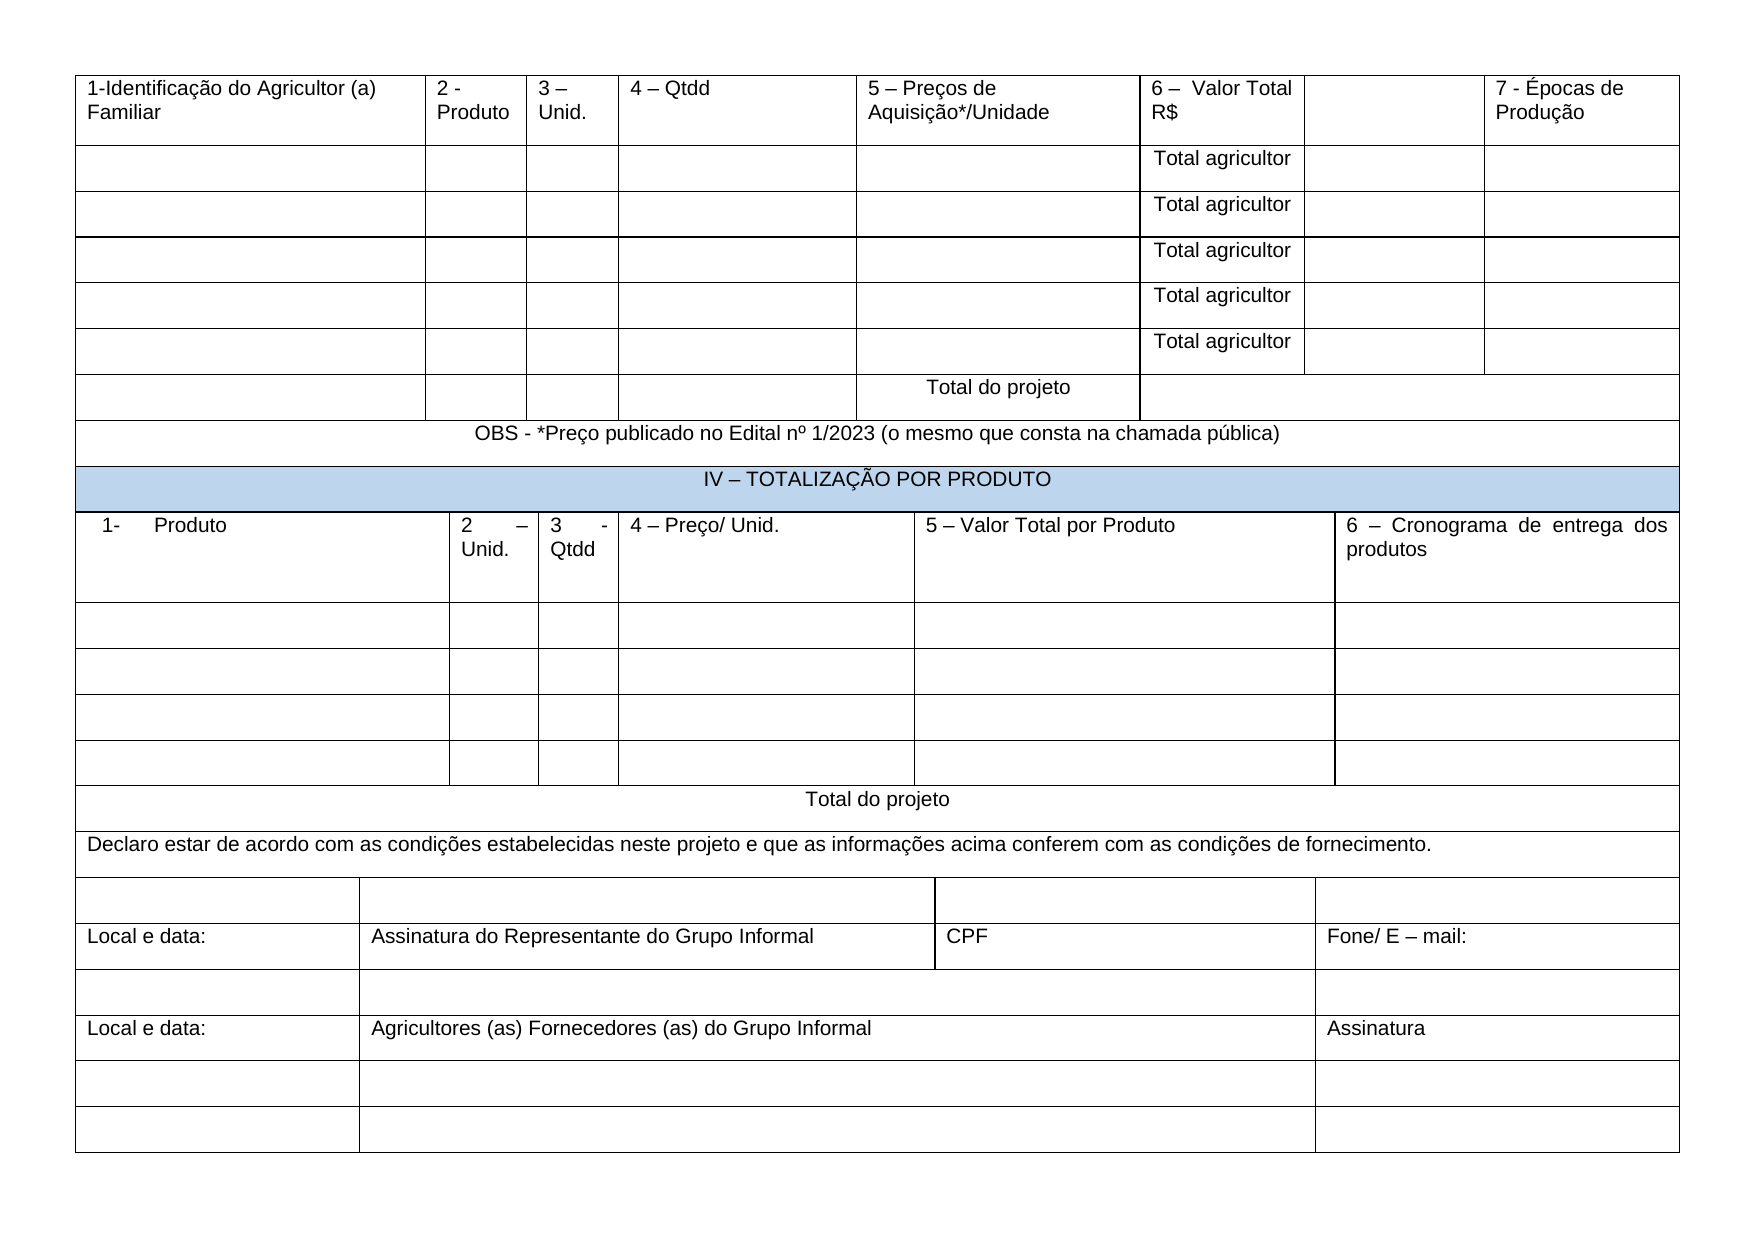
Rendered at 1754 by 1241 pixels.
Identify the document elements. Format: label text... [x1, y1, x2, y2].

table_cell Assinatura [1316, 1016, 1679, 1060]
table_cell [619, 649, 914, 694]
table_cell [1305, 329, 1484, 374]
table_cell [539, 695, 618, 739]
table_cell [527, 283, 618, 328]
table_cell [76, 741, 449, 785]
table_cell [539, 603, 618, 648]
table_cell [619, 603, 914, 648]
table_cell 7 - Épocas de Produção [1485, 76, 1679, 145]
table_cell [1485, 238, 1679, 282]
table_cell [915, 649, 1334, 694]
table_cell [1305, 76, 1484, 145]
table_cell [857, 238, 1139, 282]
table_cell [936, 878, 1315, 923]
table_cell [1485, 146, 1679, 191]
table_cell [76, 695, 449, 739]
table_cell Produto [76, 513, 449, 602]
table_cell Total agricultor [1141, 238, 1304, 282]
table_cell [426, 192, 526, 236]
table_cell [426, 329, 526, 374]
table_cell [619, 283, 856, 328]
table_cell 3 - Qtdd [539, 513, 618, 602]
table_cell [76, 146, 425, 191]
table_cell [619, 238, 856, 282]
table_cell [527, 375, 618, 420]
table_cell [619, 695, 914, 739]
table_cell [76, 603, 449, 648]
table_cell [527, 192, 618, 236]
table_cell [1316, 1107, 1679, 1152]
table_cell Total agricultor [1141, 283, 1304, 328]
table_cell 4 – Preço/ Unid. [619, 513, 914, 602]
table_cell [450, 695, 538, 739]
table_cell 4 – Qtdd [619, 76, 856, 145]
table_cell Total do projeto [76, 786, 1679, 831]
table_cell Total agricultor [1141, 329, 1304, 374]
table_cell [450, 741, 538, 785]
table_cell [1305, 146, 1484, 191]
table_cell [76, 283, 425, 328]
table_cell [76, 649, 449, 694]
table_cell 5 – Valor Total por Produto [915, 513, 1334, 602]
table_cell [1141, 375, 1679, 420]
table_cell [1336, 741, 1679, 785]
table_cell [426, 375, 526, 420]
table_cell [1336, 603, 1679, 648]
table_cell CPF [936, 924, 1315, 969]
table_cell [619, 375, 856, 420]
table_cell [76, 878, 359, 923]
table_cell [1485, 192, 1679, 236]
table_cell [915, 603, 1334, 648]
table_cell [426, 283, 526, 328]
table_cell [527, 329, 618, 374]
table_cell Total agricultor [1141, 146, 1304, 191]
table_cell [619, 741, 914, 785]
table_cell [1305, 192, 1484, 236]
table_cell Total agricultor [1141, 192, 1304, 236]
table_cell [450, 603, 538, 648]
table_cell [76, 329, 425, 374]
table_cell [1485, 329, 1679, 374]
table_cell [76, 238, 425, 282]
table_cell [1305, 283, 1484, 328]
table_cell [450, 649, 538, 694]
table_cell [619, 192, 856, 236]
table_cell [76, 375, 425, 420]
table_cell [1316, 878, 1679, 923]
table_cell [1485, 283, 1679, 328]
table_cell [76, 192, 425, 236]
table_cell 2 – Unid. [450, 513, 538, 602]
table_cell [539, 741, 618, 785]
table_cell [857, 283, 1139, 328]
table_cell [915, 741, 1334, 785]
table_cell [915, 695, 1334, 739]
table_cell [360, 1107, 1315, 1152]
table_cell [1336, 649, 1679, 694]
table_cell [527, 146, 618, 191]
table_cell [619, 329, 856, 374]
table_cell [426, 146, 526, 191]
table_cell Assinatura do Representante do Grupo Informal [360, 924, 934, 969]
table_cell [539, 649, 618, 694]
table_cell [426, 238, 526, 282]
table_cell Local e data: [76, 1016, 359, 1060]
table_cell [76, 970, 359, 1014]
table_cell 1-Identificação do Agricultor (a) Familiar [76, 76, 425, 145]
table_cell [360, 970, 1315, 1014]
table_cell Fone/ E – mail: [1316, 924, 1679, 969]
table_cell OBS - *Preço publicado no Edital nº 1/2023 (o mesmo que consta na chamada pública) [76, 421, 1679, 466]
table_cell [527, 238, 618, 282]
table_cell [857, 146, 1139, 191]
table_cell IV – TOTALIZAÇÃO POR PRODUTO [76, 467, 1679, 511]
table_cell Total do projeto [857, 375, 1139, 420]
table_cell [76, 1107, 359, 1152]
table_cell [857, 192, 1139, 236]
table_cell 2 - Produto [426, 76, 526, 145]
table_cell [1316, 1061, 1679, 1106]
table_cell 6 – Cronograma de entrega dos produtos [1336, 513, 1679, 602]
table_cell [1336, 695, 1679, 739]
table_cell [360, 878, 934, 923]
table_cell [619, 146, 856, 191]
table_cell 3 – Unid. [527, 76, 618, 145]
table_cell [360, 1061, 1315, 1106]
table_cell [1305, 238, 1484, 282]
table_cell 5 – Preços de Aquisição*/Unidade [857, 76, 1139, 145]
table_cell 6 – Valor Total R$ [1141, 76, 1304, 145]
table_cell Local e data: [76, 924, 359, 969]
table_cell [76, 1061, 359, 1106]
table_cell Declaro estar de acordo com as condições estabelecidas neste projeto e que as informações acima conferem com as condições de fornecimento. [76, 832, 1679, 877]
table_cell [1316, 970, 1679, 1014]
table_cell [857, 329, 1139, 374]
table_cell Agricultores (as) Fornecedores (as) do Grupo Informal [360, 1016, 1315, 1060]
